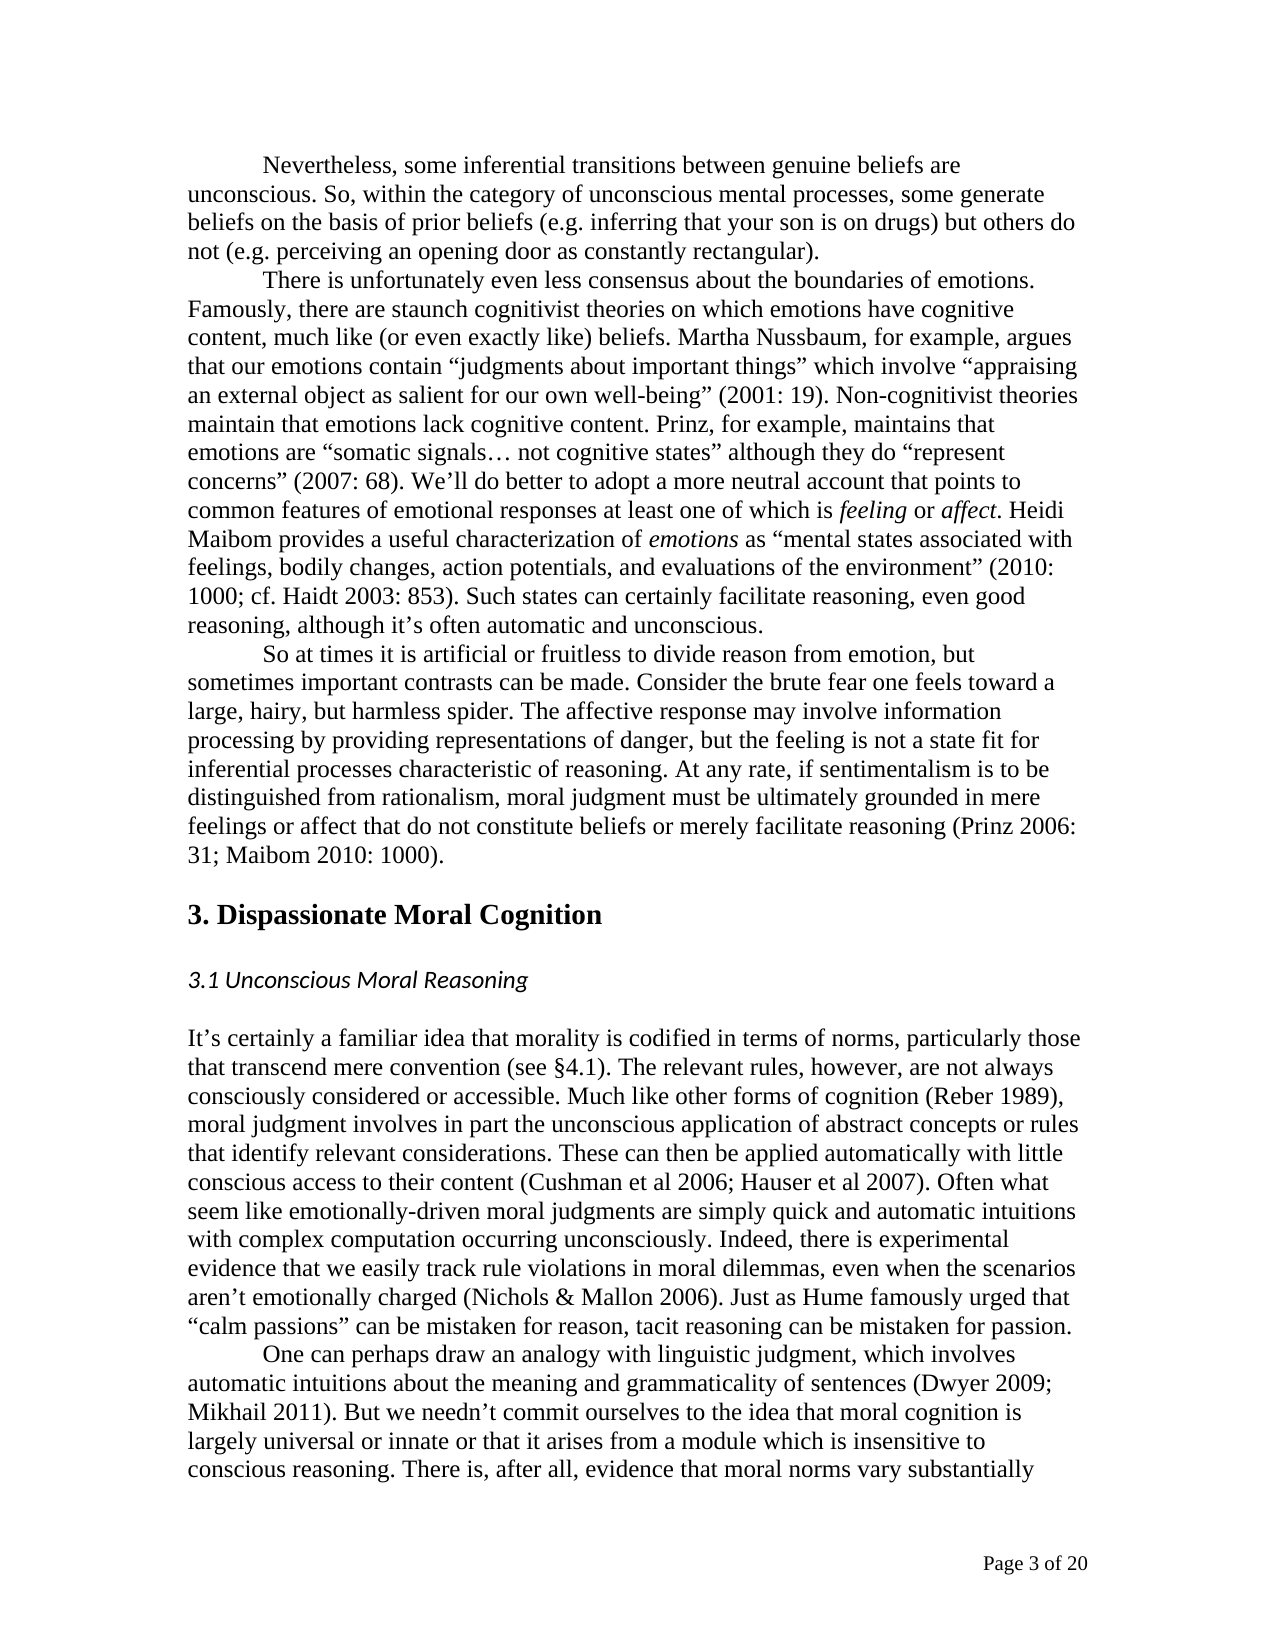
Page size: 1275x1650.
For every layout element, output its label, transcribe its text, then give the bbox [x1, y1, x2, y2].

text It’s certainly a familiar idea that morality is codified in terms of norms, particularly those that transcend mere convention (see §4.1). The relevant rules, however, are not always consciously considered or accessible. Much like other forms of cognition (Reber 1989), moral judgment involves in part the unconscious application of abstract concepts or rules that identify relevant considerations. These can then be applied automatically with little conscious access to their content (Cushman et al 2006; Hauser et al 2007). Often what seem like emotionally-driven moral judgments are simply quick and automatic intuitions with complex computation occurring unconsciously. Indeed, there is experimental evidence that we easily track rule violations in moral dilemmas, even when the scenarios aren’t emotionally charged (Nichols & Mallon 2006). Just as Hume famously urged that “calm passions” can be mistaken for reason, tacit reasoning can be mistaken for passion. [187, 1023, 1087, 1339]
text There is unfortunately even less consensus about the boundaries of emotions. Famously, there are staunch cognitivist theories on which emotions have cognitive content, much like (or even exactly like) beliefs. Martha Nussbaum, for example, argues that our emotions contain “judgments about important things” which involve “appraising an external object as salient for our own well-being” (2001: 19). Non-cognitivist theories maintain that emotions lack cognitive content. Prinz, for example, maintains that emotions are “somatic signals… not cognitive states” although they do “represent concerns” (2007: 68). We’ll do better to adopt a more neutral account that points to common features of emotional responses at least one of which is feeling or affect. Heidi Maibom provides a useful characterization of emotions as “mental states associated with feelings, bodily changes, action potentials, and evaluations of the environment” (2010: 1000; cf. Haidt 2003: 853). Such states can certainly facilitate reasoning, even good reasoning, although it’s often automatic and unconscious. [187, 265, 1087, 639]
subtitle 3.1 Unconscious Moral Reasoning [187, 964, 1087, 994]
text Nevertheless, some inferential transitions between genuine beliefs are unconscious. So, within the category of unconscious mental processes, some generate beliefs on the basis of prior beliefs (e.g. inferring that your son is on drugs) but others do not (e.g. perceiving an opening door as constantly rectangular). [187, 150, 1087, 265]
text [187, 1339, 1087, 1483]
text So at times it is artificial or fruitless to divide reason from emotion, but sometimes important contrasts can be made. Consider the brute fear one feels toward a large, hairy, but harmless spider. The affective response may involve information processing by providing representations of danger, but the feeling is not a state fit for inferential processes characteristic of reasoning. At any rate, if sentimentalism is to be distinguished from rationalism, moral judgment must be ultimately grounded in mere feelings or affect that do not constitute beliefs or merely facilitate reasoning (Prinz 2006: 31; Maibom 2010: 1000). [187, 639, 1087, 869]
subtitle 3. Dispassionate Moral Cognition [187, 897, 1087, 931]
